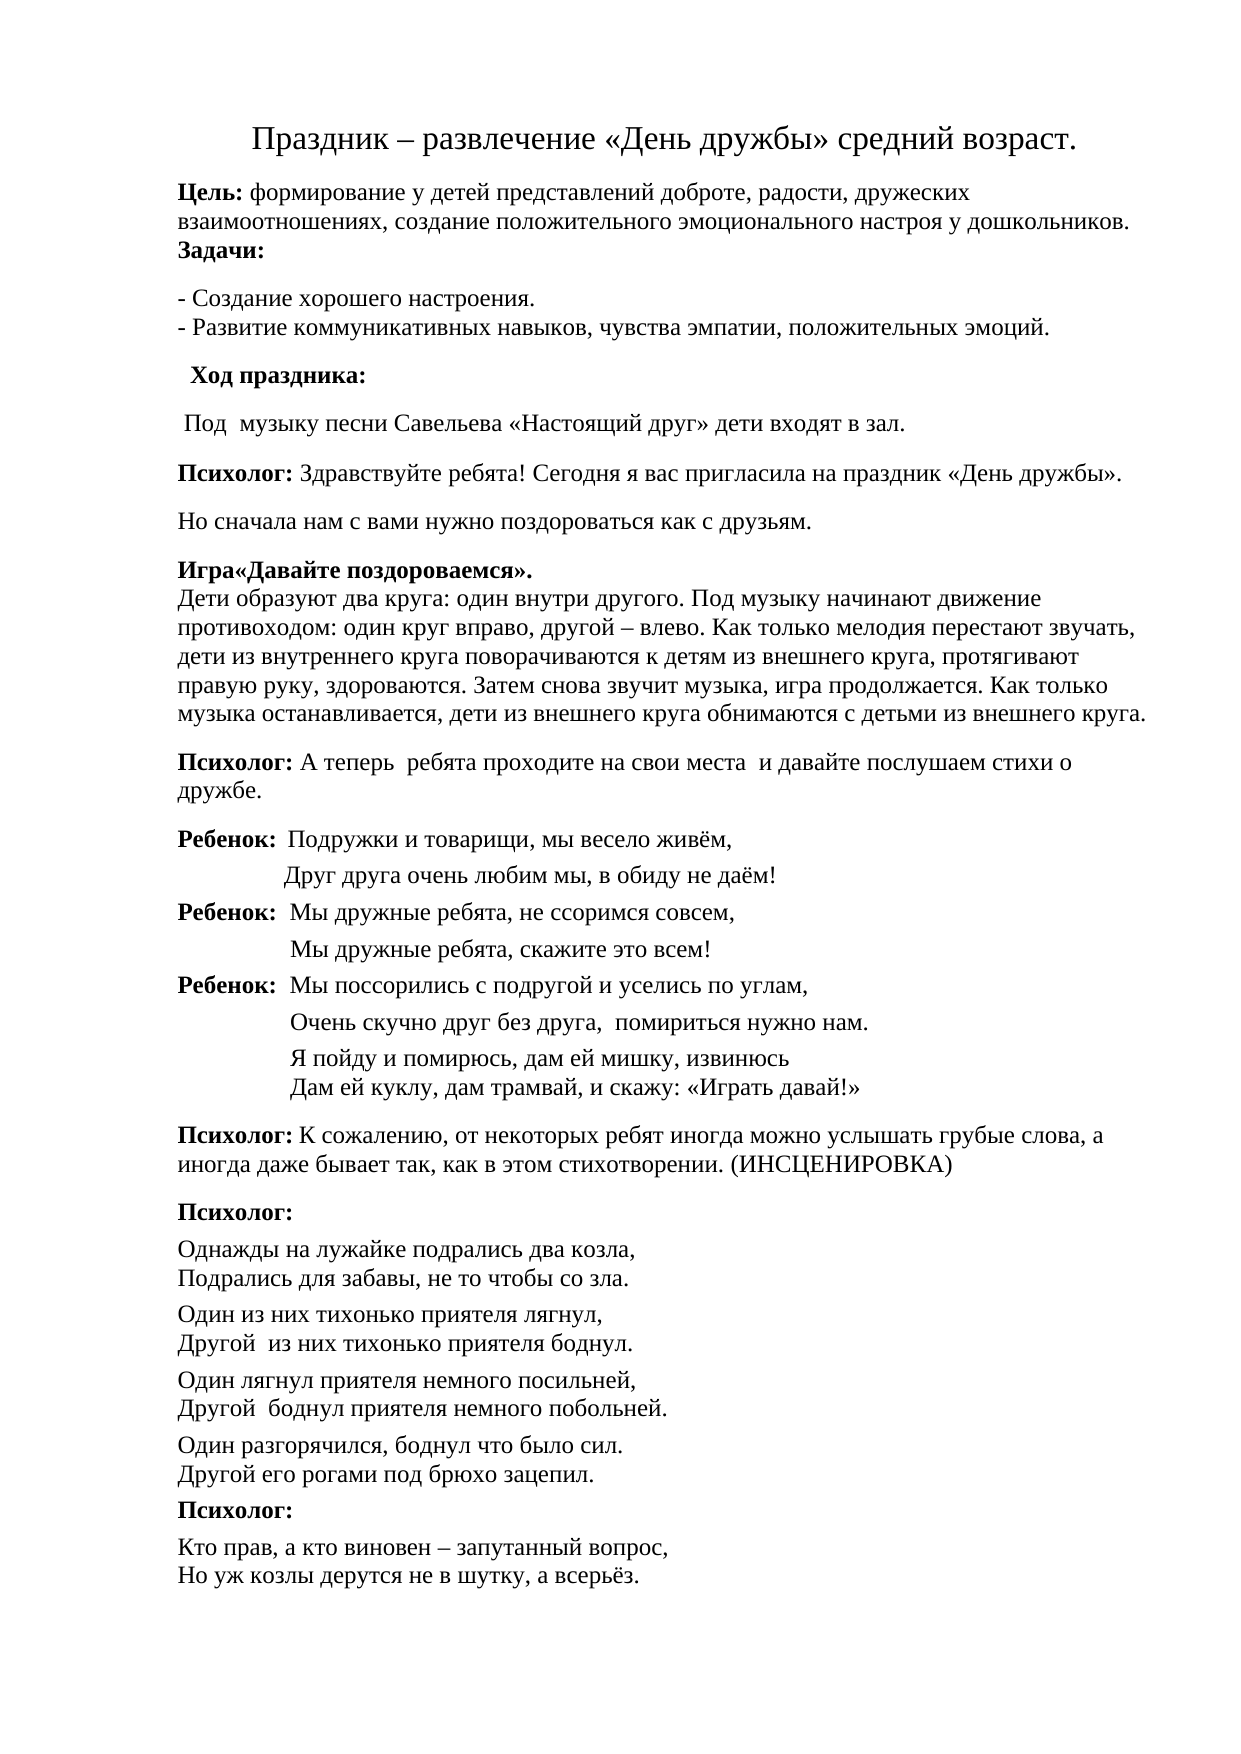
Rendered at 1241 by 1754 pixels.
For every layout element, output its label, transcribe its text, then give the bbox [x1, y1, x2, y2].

text Но сначала нам с вами нужно поздороваться как с друзьям. [177, 506, 1152, 535]
text Ход праздника: [177, 360, 1152, 389]
text Один лягнул приятеля немного посильней, Другой боднул приятеля немного побольней. [177, 1365, 1152, 1422]
text Психолог: А теперь ребята проходите на свои места и давайте послушаем стихи о дружбе. [177, 747, 1152, 804]
text Игра«Давайте поздороваемся». Дети образуют два круга: один внутри другого. Под музыку начинают движение противоходом: один круг вправо, другой – влево. Как только мелодия перестают звучать, дети из внутреннего круга поворачиваются к детям из внешнего круга, протягивают правую руку, здороваются. Затем снова звучит музыка, игра продолжается. Как только музыка останавливается, дети из внешнего круга обнимаются с детьми из внешнего круга. [177, 555, 1152, 727]
text Очень скучно друг без друга, помириться нужно нам. [177, 1007, 1152, 1036]
text Однажды на лужайке подрались два козла, Подрались для забавы, не то чтобы со зла. [177, 1234, 1152, 1292]
text Цель: формирование у детей представлений доброте, радости, дружеских взаимоотношениях, создание положительного эмоционального настроя у дошкольников. Задачи: [177, 177, 1152, 263]
text Мы дружные ребята, скажите это всем! [177, 934, 1152, 962]
text Психолог: [177, 1197, 1152, 1226]
text Я пойду и помирюсь, дам ей мишку, извинюсь Дам ей куклу, дам трамвай, и скажу: «Играть давай!» [177, 1043, 1152, 1101]
text Под музыку песни Савельева «Настоящий друг» дети входят в зал. [177, 408, 1152, 437]
text Один из них тихонько приятеля лягнул, Другой из них тихонько приятеля боднул. [177, 1299, 1152, 1357]
text Кто прав, а кто виновен – запутанный вопрос, Но уж козлы дерутся не в шутку, а всерьёз. [177, 1532, 1152, 1589]
text Ребенок: Мы дружные ребята, не ссоримся совсем, [177, 897, 1152, 926]
text Психолог: [177, 1495, 1152, 1524]
text - Создание хорошего настроения. - Развитие коммуникативных навыков, чувства эмпатии, положительных эмоций. [177, 283, 1152, 341]
text Ребенок: Мы поссорились с подругой и уселись по углам, [177, 970, 1152, 999]
text Праздник – развлечение «День дружбы» средний возраст. [177, 118, 1152, 156]
text Ребенок: Подружки и товарищи, мы весело живём, [177, 824, 1152, 853]
text Один разгорячился, боднул что было сил. Другой его рогами под брюхо зацепил. [177, 1430, 1152, 1487]
text Друг друга очень любим мы, в обиду не даём! [177, 861, 1152, 889]
text Психолог: Здравствуйте ребята! Сегодня я вас пригласила на праздник «День дружбы». [177, 458, 1152, 487]
text Психолог: К сожалению, от некоторых ребят иногда можно услышать грубые слова, а иногда даже бывает так, как в этом стихотворении. (ИНСЦЕНИРОВКА) [177, 1120, 1152, 1178]
